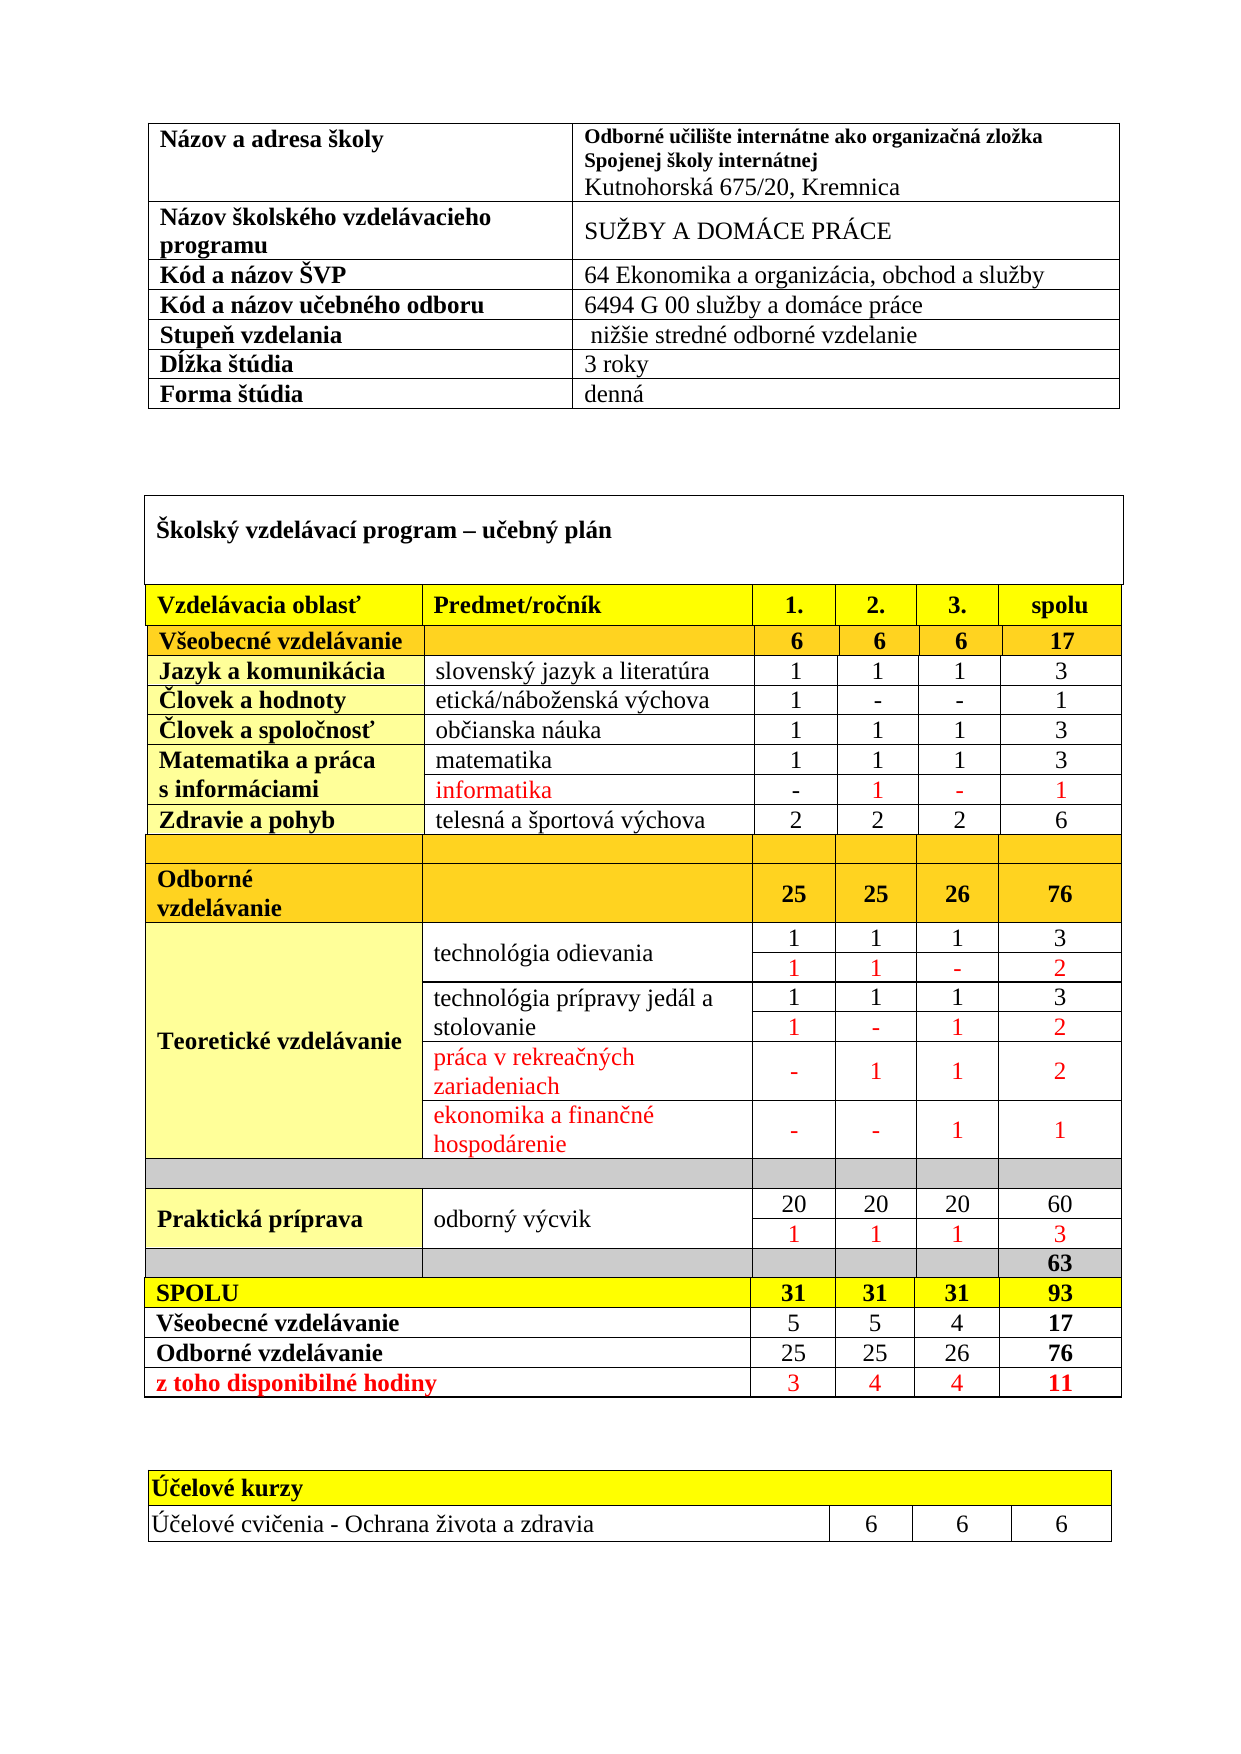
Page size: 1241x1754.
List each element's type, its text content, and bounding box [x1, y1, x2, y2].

table_cell 17 [1000, 1308, 1121, 1337]
table_cell [917, 835, 998, 863]
table_cell 1 [838, 656, 918, 684]
table_cell 6 [1012, 1506, 1111, 1541]
table_cell odborný výcvik [423, 1189, 752, 1247]
table_cell 1 [755, 686, 837, 714]
table_cell 1 [836, 953, 916, 981]
table_cell 1 [836, 983, 916, 1011]
table_cell - [755, 775, 837, 804]
table_cell matematika [425, 745, 754, 774]
table_cell - [753, 1101, 835, 1158]
table_cell 1 [919, 656, 1000, 684]
table_cell 2 [999, 953, 1121, 981]
table_cell 11 [1000, 1368, 1121, 1396]
table_cell 1 [836, 1219, 916, 1247]
table_cell Všeobecné vzdelávanie [145, 1308, 750, 1337]
table_cell 1. [753, 585, 835, 625]
table_cell Kód a názov učebného odboru [149, 290, 572, 319]
table_cell 2 [919, 805, 1000, 833]
table_cell Teoretické vzdelávanie [146, 923, 422, 1158]
table_cell 31 [915, 1278, 999, 1307]
table_cell 93 [1000, 1278, 1121, 1307]
table_cell [423, 835, 752, 863]
table_cell 1 [919, 715, 1000, 744]
table_cell 2. [836, 585, 916, 625]
table_cell Človek a hodnoty [148, 686, 424, 714]
table_cell [753, 1249, 835, 1277]
table_cell SUŽBY A DOMÁCE PRÁCE [573, 202, 1119, 259]
table_cell 25 [836, 1338, 914, 1367]
table_cell [753, 1159, 835, 1188]
table_cell technológia prípravy jedál a stolovanie [423, 983, 752, 1041]
table_cell 1 [917, 1042, 998, 1099]
table_cell Forma štúdia [149, 379, 572, 408]
table_cell - [836, 1012, 916, 1041]
table_cell Účelové cvičenia - Ochrana života a zdravia [149, 1506, 829, 1541]
table_cell 25 [751, 1338, 835, 1367]
table_cell 4 [836, 1368, 914, 1396]
table_cell 6494 G 00 služby a domáce práce [573, 290, 1119, 319]
table_cell práca v rekreačných zariadeniach [423, 1042, 752, 1099]
table_cell Človek a spoločnosť [148, 715, 424, 744]
table_cell 1 [838, 715, 918, 744]
table_cell 20 [836, 1189, 916, 1218]
table_cell 63 [999, 1249, 1121, 1277]
table_cell 60 [999, 1189, 1121, 1218]
table_cell Všeobecné vzdelávanie [148, 626, 424, 655]
table_cell 64 Ekonomika a organizácia, obchod a služby [573, 260, 1119, 289]
table_cell Odborné vzdelávanie [146, 864, 422, 922]
table_cell 2 [755, 805, 837, 833]
table_cell ekonomika a finančné hospodárenie [423, 1101, 752, 1158]
table_cell [836, 1249, 916, 1277]
table_cell slovenský jazyk a literatúra [425, 656, 754, 684]
table_cell 25 [753, 864, 835, 922]
table_cell 5 [836, 1308, 914, 1337]
table_cell [425, 626, 754, 655]
table_cell - [917, 953, 998, 981]
table_cell 3 [1001, 656, 1121, 684]
table_cell 31 [751, 1278, 835, 1307]
table_cell Názov školského vzdelávacieho programu [149, 202, 572, 259]
table_cell 6 [830, 1506, 912, 1541]
table_cell 1 [999, 1101, 1121, 1158]
table_cell [917, 1159, 998, 1188]
table_cell 1 [755, 715, 837, 744]
table_cell Kód a názov ŠVP [149, 260, 572, 289]
table_header Názov a adresa školy [149, 124, 572, 201]
table_cell 3 [999, 1219, 1121, 1247]
table_cell 17 [1003, 626, 1121, 655]
table_cell 3 [999, 923, 1121, 952]
table_cell [836, 835, 916, 863]
table_cell [999, 835, 1121, 863]
table_cell 2 [838, 805, 918, 833]
table_cell technológia odievania [423, 923, 752, 981]
table_cell - [919, 686, 1000, 714]
table_cell [753, 835, 835, 863]
table_cell 1 [753, 1219, 835, 1247]
table_cell 1 [838, 775, 918, 804]
table_cell Vzdelávacia oblasť [146, 585, 422, 625]
table_cell Zdravie a pohyb [148, 805, 424, 833]
table_cell 2 [999, 1042, 1121, 1099]
table_cell denná [573, 379, 1119, 408]
table_cell etická/náboženská výchova [425, 686, 754, 714]
table_cell 1 [753, 923, 835, 952]
table_cell 25 [836, 864, 916, 922]
table_cell 1 [917, 1101, 998, 1158]
table_cell 1 [753, 953, 835, 981]
table_cell [423, 864, 752, 922]
table_cell Predmet/ročník [423, 585, 752, 625]
table_cell 6 [913, 1506, 1011, 1541]
table_cell 1 [917, 1219, 998, 1247]
table_cell - [838, 686, 918, 714]
table_cell 5 [751, 1308, 835, 1337]
table_cell 6 [840, 626, 919, 655]
table_cell informatika [425, 775, 754, 804]
table_cell 4 [915, 1368, 999, 1396]
table_cell [146, 1249, 422, 1277]
table_cell Odborné vzdelávanie [145, 1338, 750, 1367]
table_cell Matematika a práca s informáciami [148, 745, 424, 804]
table_cell 1 [836, 923, 916, 952]
table_cell 1 [1001, 775, 1121, 804]
table_cell 1 [755, 745, 837, 774]
table_header Školský vzdelávací program – učebný plán [145, 496, 1123, 584]
table_cell 1 [836, 1042, 916, 1099]
table_cell 20 [917, 1189, 998, 1218]
table_cell - [919, 775, 1000, 804]
table_cell z toho disponibilné hodiny [145, 1368, 750, 1396]
table_cell - [836, 1101, 916, 1158]
table_cell [146, 1159, 752, 1188]
table_cell spolu [999, 585, 1121, 625]
table_cell 1 [917, 923, 998, 952]
table_cell 6 [920, 626, 1002, 655]
table_cell 76 [999, 864, 1121, 922]
table_cell SPOLU [145, 1278, 750, 1307]
table_cell [999, 1159, 1121, 1188]
table_cell [146, 835, 422, 863]
table_cell [836, 1159, 916, 1188]
table_cell 6 [1001, 805, 1121, 833]
table_cell 1 [1001, 686, 1121, 714]
table_cell Jazyk a komunikácia [148, 656, 424, 684]
table_cell 3 [1001, 745, 1121, 774]
table_cell 1 [838, 745, 918, 774]
table_cell 3 [1001, 715, 1121, 744]
table_cell 4 [915, 1308, 999, 1337]
table_cell nižšie stredné odborné vzdelanie [573, 320, 1119, 348]
table_cell 26 [915, 1338, 999, 1367]
table_cell 20 [753, 1189, 835, 1218]
table_cell telesná a športová výchova [425, 805, 754, 833]
table_cell občianska náuka [425, 715, 754, 744]
table_cell Praktická príprava [146, 1189, 422, 1247]
table_cell 76 [1000, 1338, 1121, 1367]
table_cell 1 [753, 983, 835, 1011]
table_cell [423, 1249, 752, 1277]
table_cell Stupeň vzdelania [149, 320, 572, 348]
table_cell - [753, 1042, 835, 1099]
table_cell 1 [753, 1012, 835, 1041]
table_cell 3 [999, 983, 1121, 1011]
table_header Odborné učilište internátne ako organizačná zložka Spojenej školy internátnej Kutnohorská 675/20, Kremnica [573, 124, 1119, 201]
table_cell 1 [917, 1012, 998, 1041]
table_cell 3 roky [573, 350, 1119, 378]
table_cell 1 [919, 745, 1000, 774]
table_cell 31 [836, 1278, 914, 1307]
table_cell 3. [917, 585, 998, 625]
table_cell 26 [917, 864, 998, 922]
table_cell [917, 1249, 998, 1277]
table_cell 6 [755, 626, 839, 655]
table_cell 3 [751, 1368, 835, 1396]
table_cell 2 [999, 1012, 1121, 1041]
table_cell 1 [755, 656, 837, 684]
table_header Účelové kurzy [149, 1471, 1111, 1505]
table_cell Dĺžka štúdia [149, 350, 572, 378]
table_cell 1 [917, 983, 998, 1011]
